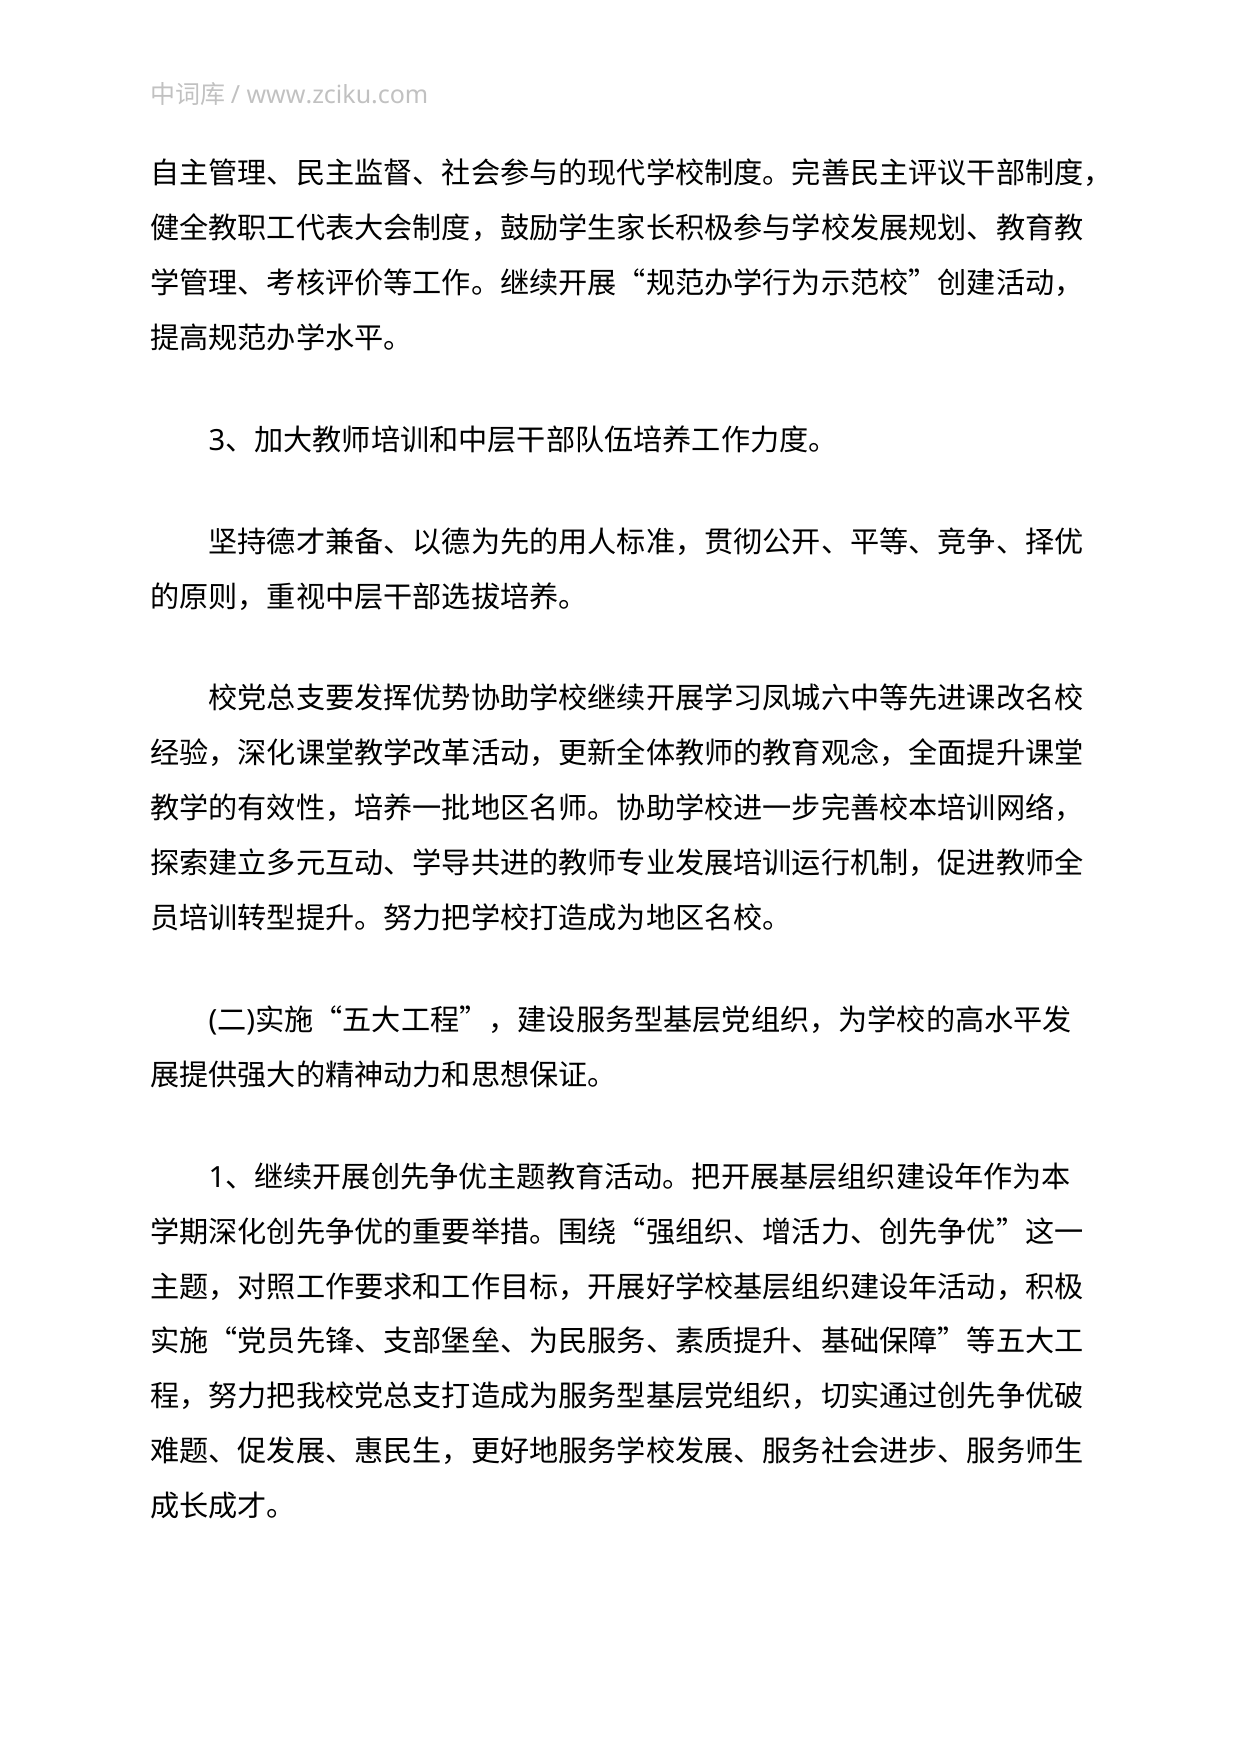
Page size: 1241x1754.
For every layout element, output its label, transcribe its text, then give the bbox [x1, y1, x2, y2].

text 3、加大教师培训和中层干部队伍培养工作力度。 [150, 416, 1090, 459]
text (二)实施“五大工程”，建设服务型基层党组织，为学校的高水平发展提供强大的精神动力和思想保证。 [150, 996, 1090, 1094]
text 1、继续开展创先争优主题教育活动。把开展基层组织建设年作为本学期深化创先争优的重要举措。围绕“强组织、增活力、创先争优”这一主题，对照工作要求和工作目标，开展好学校基层组织建设年活动，积极实施“党员先锋、支部堡垒、为民服务、素质提升、基础保障”等五大工程，努力把我校党总支打造成为服务型基层党组织，切实通过创先争优破难题、促发展、惠民生，更好地服务学校发展、服务社会进步、服务师生成长成才。 [150, 1153, 1090, 1525]
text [150, 150, 1090, 357]
text 坚持德才兼备、以德为先的用人标准，贯彻公开、平等、竞争、择优的原则，重视中层干部选拔培养。 [150, 518, 1090, 616]
text 校党总支要发挥优势协助学校继续开展学习凤城六中等先进课改名校经验，深化课堂教学改革活动，更新全体教师的教育观念，全面提升课堂教学的有效性，培养一批地区名师。协助学校进一步完善校本培训网络，探索建立多元互动、学导共进的教师专业发展培训运行机制，促进教师全员培训转型提升。努力把学校打造成为地区名校。 [150, 675, 1090, 937]
